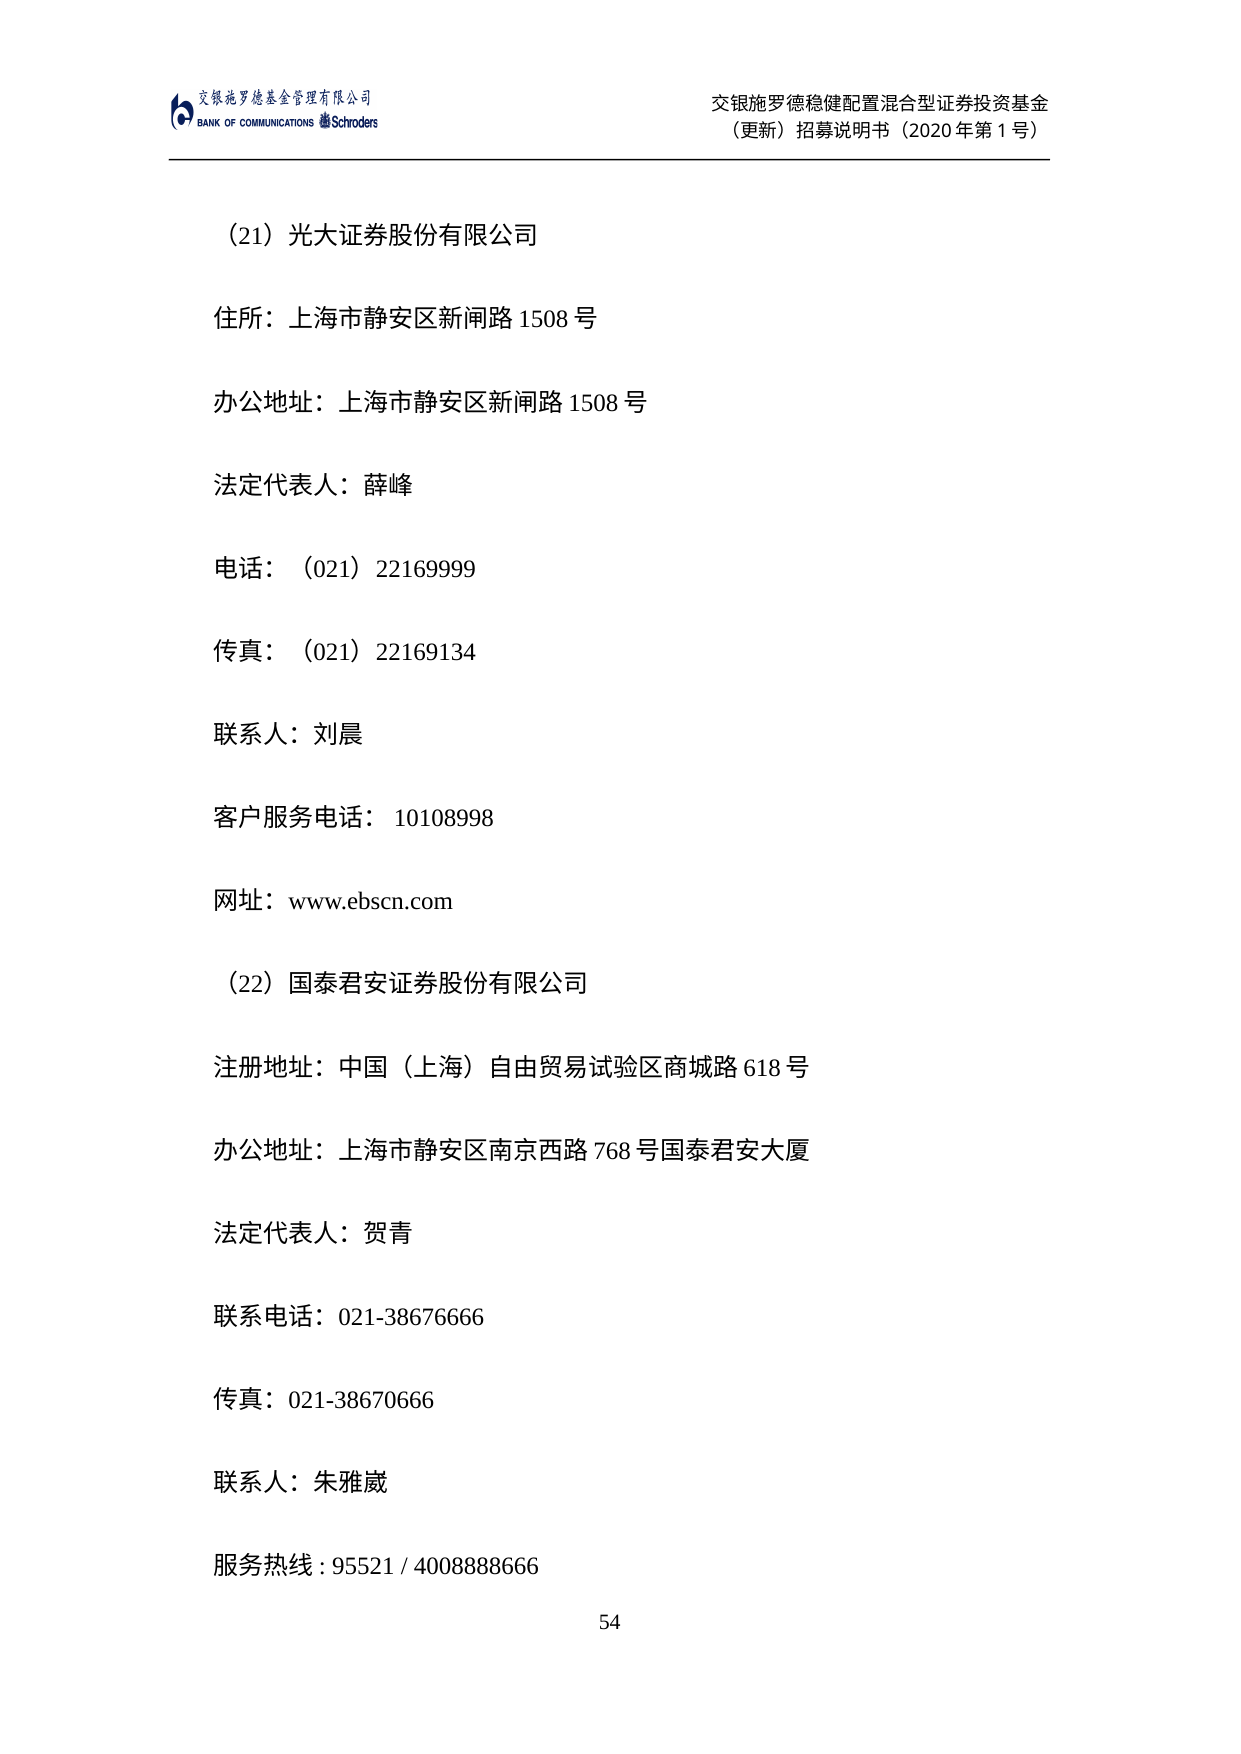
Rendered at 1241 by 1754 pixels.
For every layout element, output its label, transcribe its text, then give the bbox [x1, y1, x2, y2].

text 办公地址：上海市静安区南京西路768号国泰君安大厦 [169, 1116, 1050, 1181]
text 传真：021-38670666 [169, 1365, 1050, 1430]
text 联系人：朱雅崴 [169, 1448, 1050, 1513]
text 网址：www.ebscn.com [169, 866, 1050, 931]
text （22）国泰君安证券股份有限公司 [169, 949, 1050, 1014]
text 法定代表人：贺青 [169, 1199, 1050, 1264]
text 住所：上海市静安区新闸路1508号 [169, 284, 1050, 349]
text 电话：（021）22169999 [169, 534, 1050, 599]
text 注册地址：中国（上海）自由贸易试验区商城路618号 [169, 1033, 1050, 1098]
text 服务热线 : 95521 / 4008888666 [169, 1531, 1050, 1596]
text 客户服务电话： 10108998 [169, 783, 1050, 848]
text 联系人：刘晨 [169, 700, 1050, 765]
text 办公地址：上海市静安区新闸路1508号 [169, 368, 1050, 433]
text 法定代表人：薛峰 [169, 451, 1050, 516]
picture [171, 89, 378, 130]
text 传真：（021）22169134 [169, 617, 1050, 682]
text 联系电话：021-38676666 [169, 1282, 1050, 1347]
text （21）光大证券股份有限公司 [169, 201, 1050, 266]
